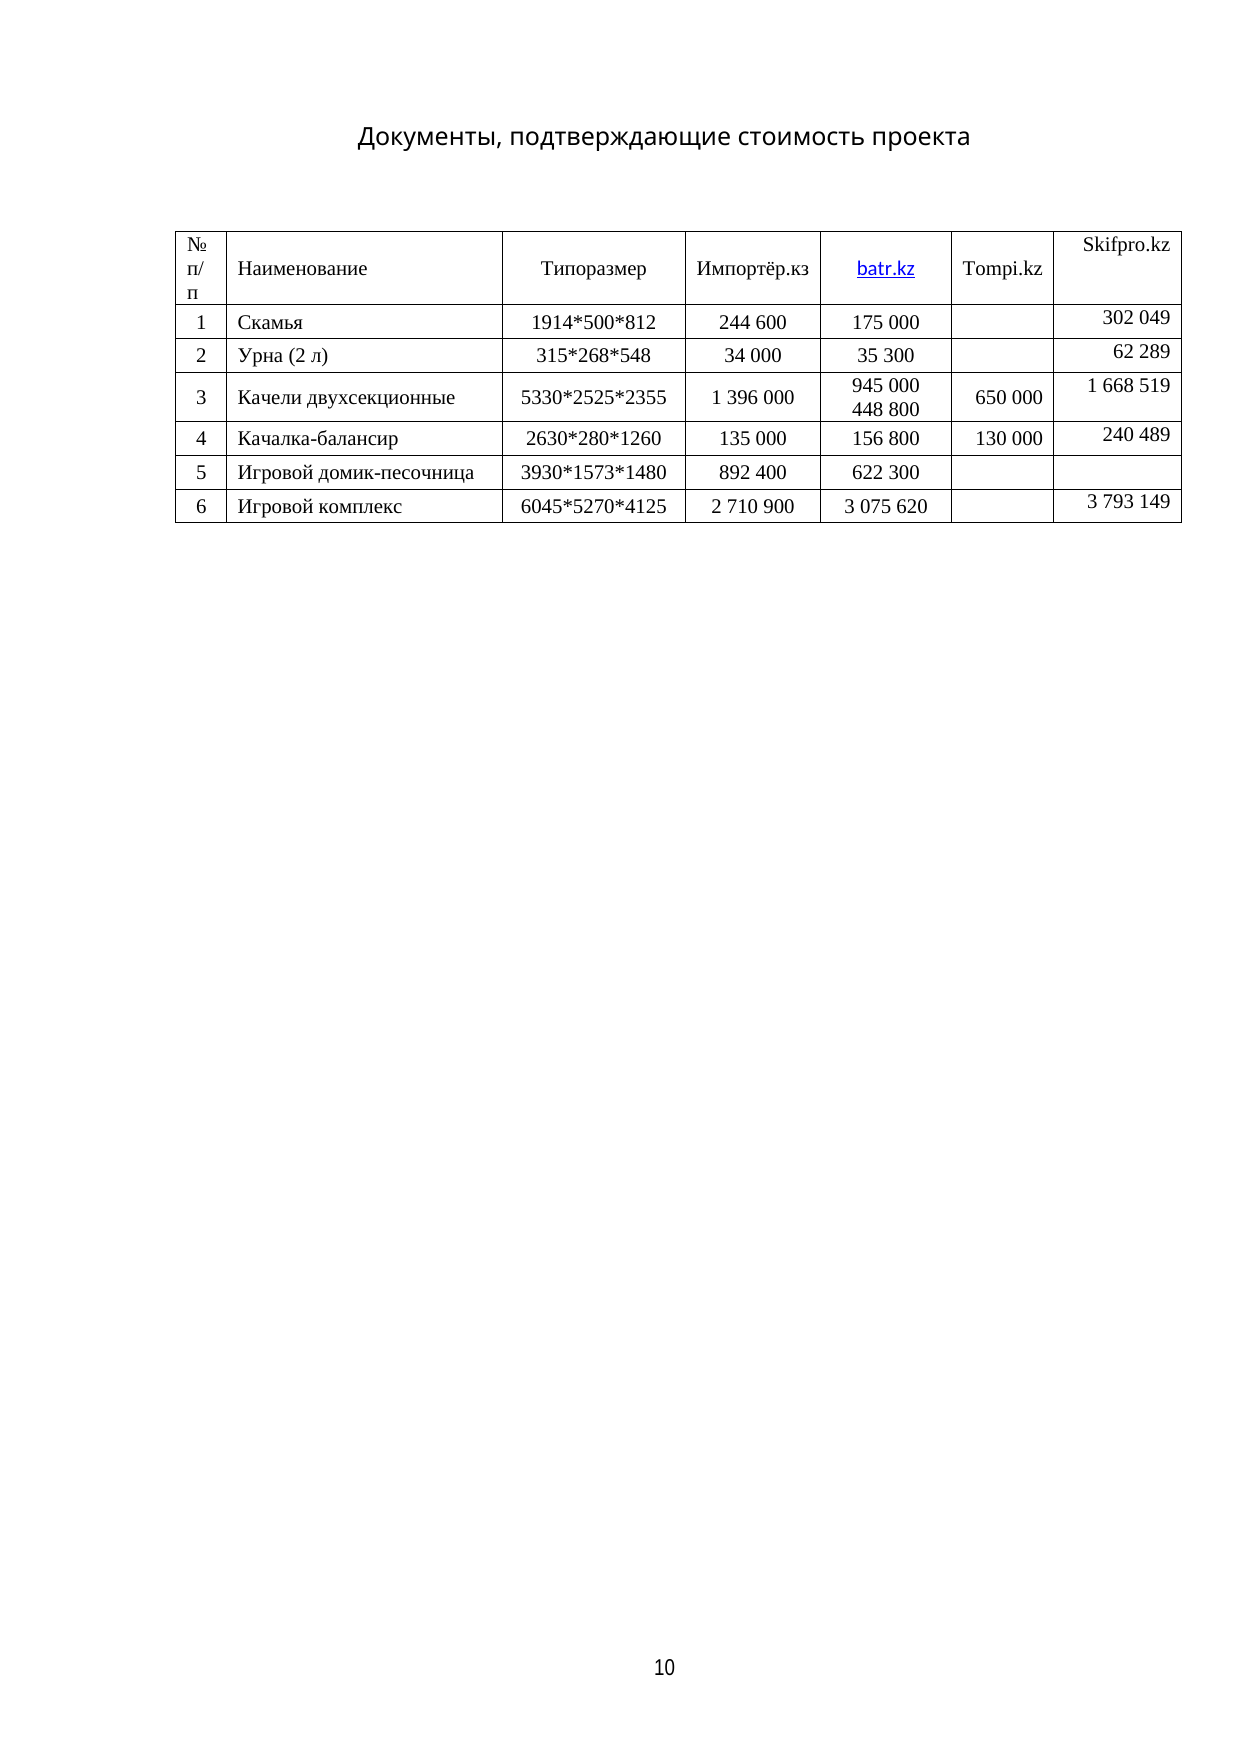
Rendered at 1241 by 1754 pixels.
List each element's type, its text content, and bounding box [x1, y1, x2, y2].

table_cell 62 289 [1054, 339, 1181, 372]
table_cell 3 793 149 [1054, 490, 1181, 522]
table_header № п/п [176, 232, 226, 304]
table_cell 2 [176, 339, 226, 372]
table_header batr.kz [821, 232, 951, 304]
table_cell 3 075 620 [821, 490, 951, 522]
table_cell 6 [176, 490, 226, 522]
table_cell 35 300 [821, 339, 951, 372]
table_cell [952, 339, 1053, 372]
table_cell Качалка-балансир [227, 422, 502, 455]
table_cell 240 489 [1054, 422, 1181, 455]
table_cell 175 000 [821, 305, 951, 338]
table_header Импортёр.кз [686, 232, 820, 304]
table_cell Скамья [227, 305, 502, 338]
table_cell [952, 490, 1053, 522]
table_cell 1914*500*812 [503, 305, 685, 338]
table_cell 1 396 000 [686, 373, 820, 421]
table_cell 135 000 [686, 422, 820, 455]
table_cell 5 [176, 456, 226, 488]
table_header Skifpro.kz [1054, 232, 1181, 304]
table_cell 130 000 [952, 422, 1053, 455]
table_cell 4 [176, 422, 226, 455]
table_cell 2 710 900 [686, 490, 820, 522]
table_cell 315*268*548 [503, 339, 685, 372]
table_cell 622 300 [821, 456, 951, 488]
text Документы, подтверждающие стоимость проекта [177, 118, 1152, 152]
table_header Наименование [227, 232, 502, 304]
table_cell 2630*280*1260 [503, 422, 685, 455]
table_cell 3 [176, 373, 226, 421]
table_header Tompi.kz [952, 232, 1053, 304]
table_cell 6045*5270*4125 [503, 490, 685, 522]
table_cell 244 600 [686, 305, 820, 338]
table_cell Урна (2 л) [227, 339, 502, 372]
table_cell Игровой домик-песочница [227, 456, 502, 488]
table_cell 1 668 519 [1054, 373, 1181, 421]
table_cell 5330*2525*2355 [503, 373, 685, 421]
table_cell 945 000 448 800 [821, 373, 951, 421]
table_cell 34 000 [686, 339, 820, 372]
table_cell 1 [176, 305, 226, 338]
table_cell Игровой комплекс [227, 490, 502, 522]
table_cell [952, 456, 1053, 488]
table_cell Качели двухсекционные [227, 373, 502, 421]
table_header Типоразмер [503, 232, 685, 304]
table_cell 156 800 [821, 422, 951, 455]
table_cell 892 400 [686, 456, 820, 488]
table_cell 302 049 [1054, 305, 1181, 338]
table_cell 650 000 [952, 373, 1053, 421]
table_cell 3930*1573*1480 [503, 456, 685, 488]
table_cell [1054, 456, 1181, 488]
table_cell [952, 305, 1053, 338]
